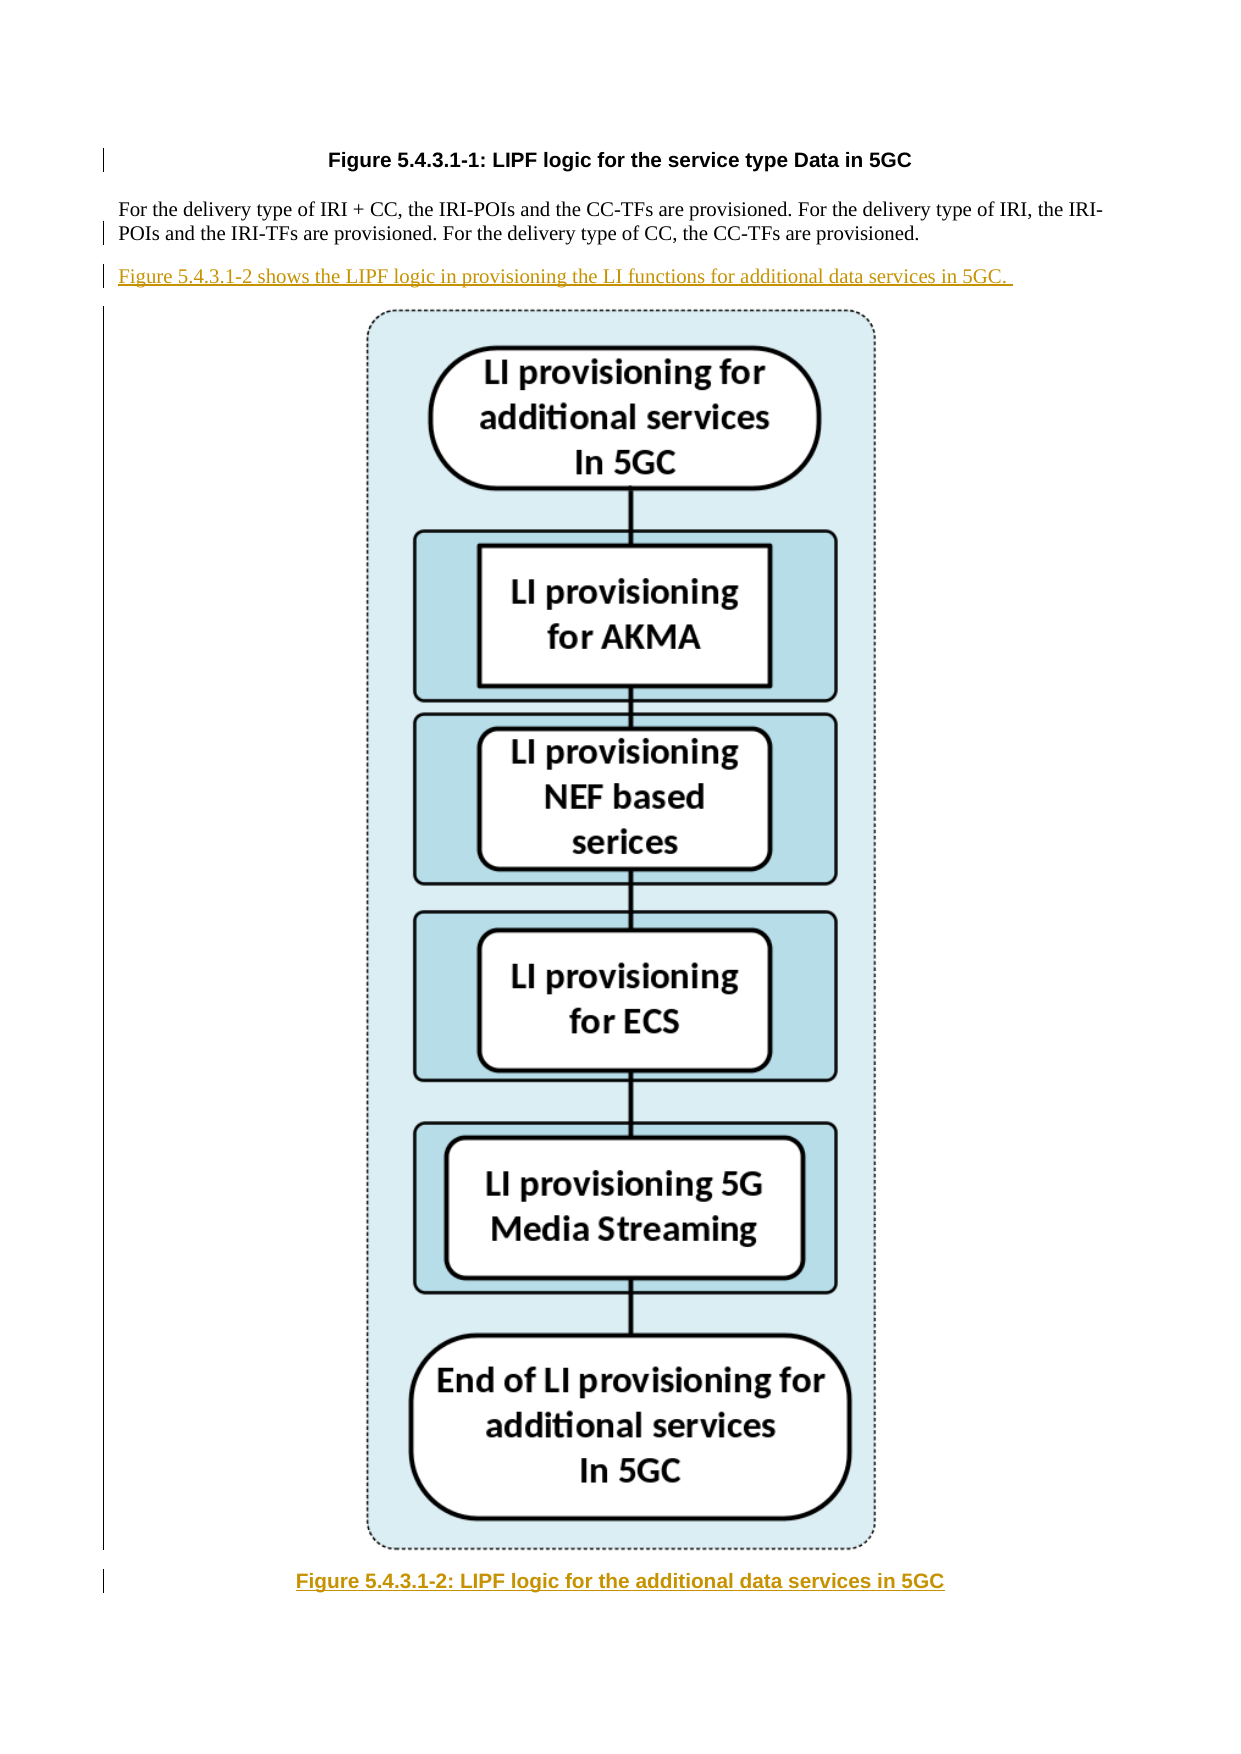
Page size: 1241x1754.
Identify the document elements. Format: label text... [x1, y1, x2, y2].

text For the delivery type of IRI + CC, the IRI-POIs and the CC-TFs are provisioned. For the delivery type of IRI, the IRI-POIs and the IRI-TFs are provisioned. For the delivery type of CC, the CC-TFs are provisioned. [118, 197, 1122, 245]
text Figure 5.4.3.1-1: LIPF logic for the service type Data in 5GC [118, 148, 1122, 172]
